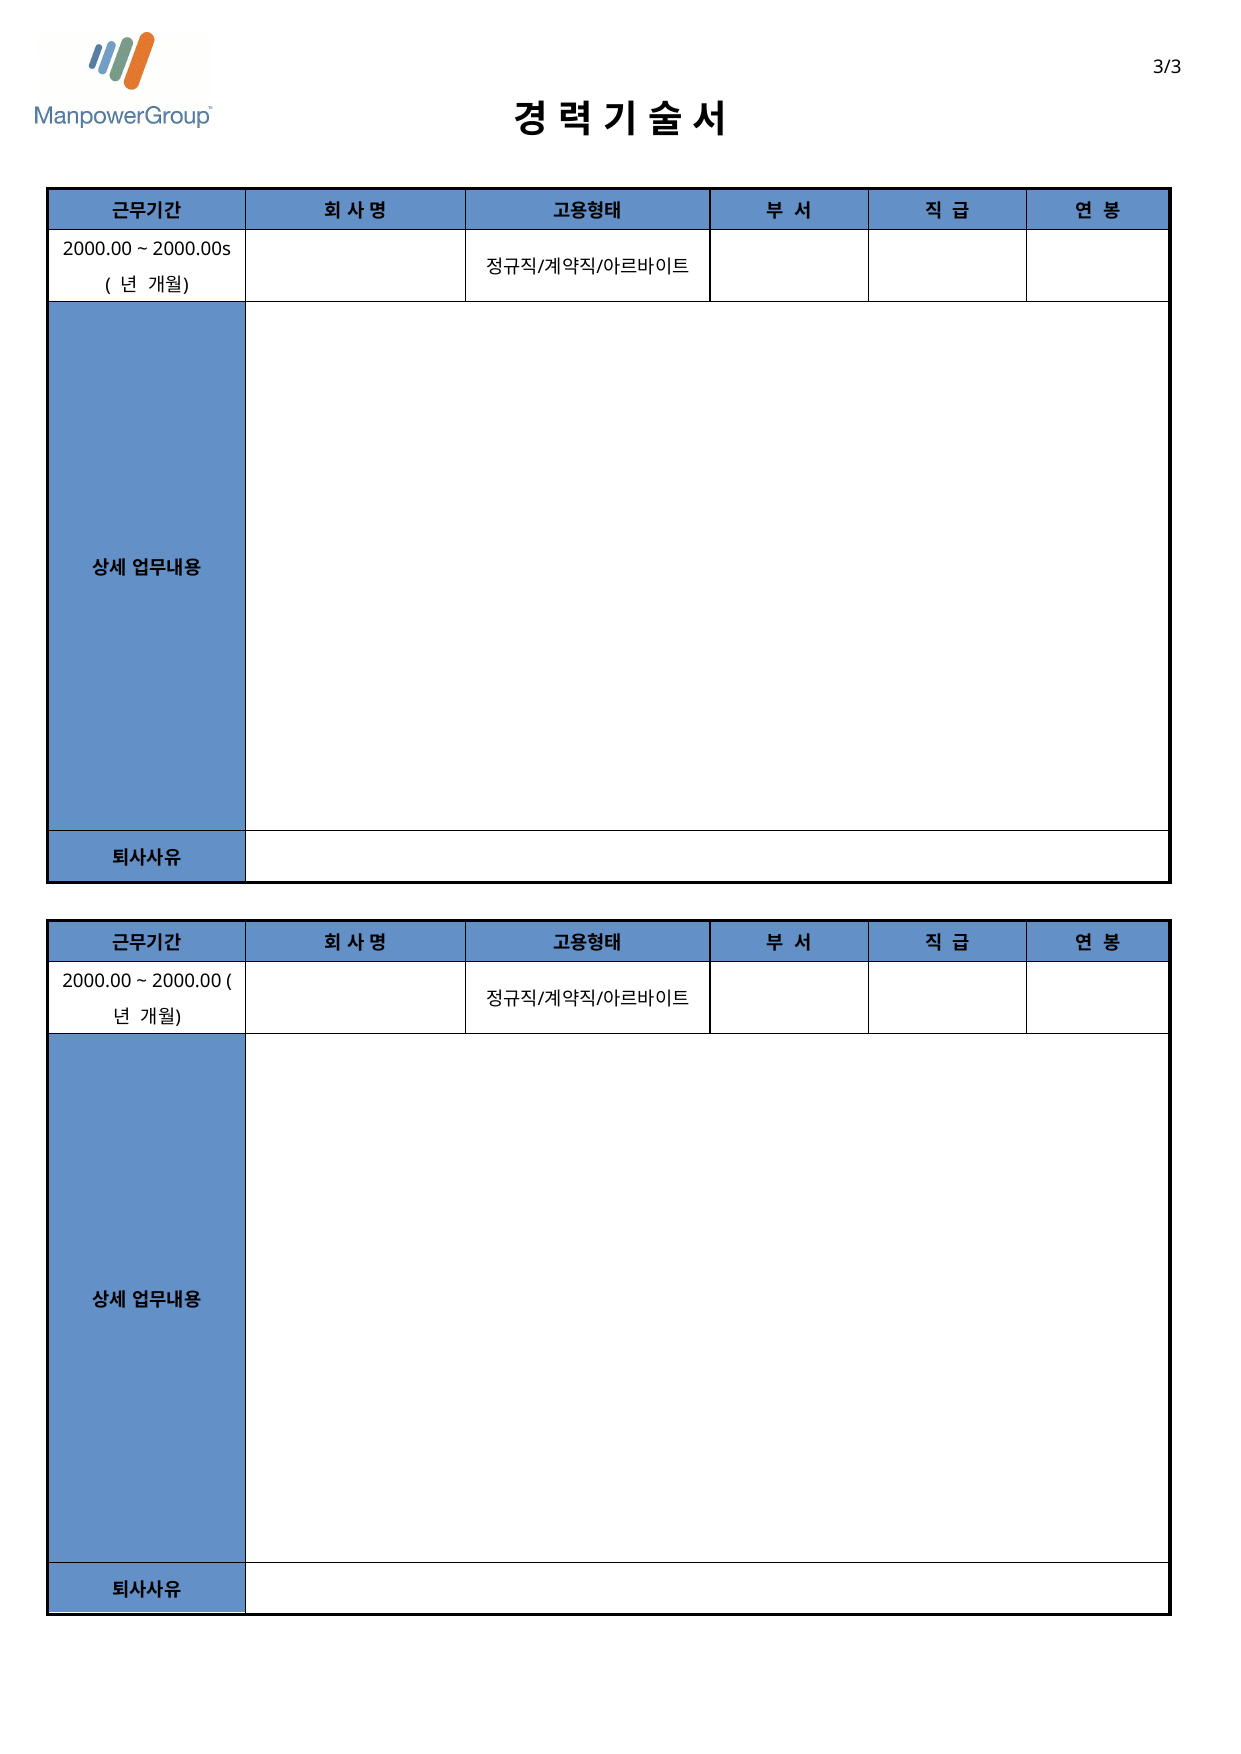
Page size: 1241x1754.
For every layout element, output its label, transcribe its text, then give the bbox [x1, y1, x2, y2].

table_cell [1027, 962, 1168, 1033]
table_cell 상세 업무내용 [49, 302, 245, 830]
table_cell 퇴사사유 [49, 1563, 245, 1612]
table_header 연 봉 [1027, 190, 1168, 229]
table_cell [711, 230, 868, 301]
table_cell [246, 962, 465, 1033]
table_cell 정규직/계약직/아르바이트 [466, 230, 709, 301]
picture [35, 32, 213, 128]
table_header 직 급 [869, 190, 1026, 229]
table_header 회 사 명 [246, 922, 465, 961]
text 경 력 기 술 서 [59, 81, 1181, 152]
table_cell 2000.00 ~ 2000.00 ( 년 개월) [49, 962, 245, 1033]
table_header 연 봉 [1027, 922, 1168, 961]
table_cell [246, 1563, 1168, 1612]
table_header 고용형태 [466, 190, 709, 229]
table_cell [869, 962, 1026, 1033]
table_cell 퇴사사유 [49, 831, 245, 881]
table_cell 정규직/계약직/아르바이트 [466, 962, 709, 1033]
table_cell [246, 302, 1168, 830]
table_cell 상세 업무내용 [49, 1034, 245, 1562]
table_header 부 서 [711, 922, 868, 961]
table_cell [711, 962, 868, 1033]
table_cell [246, 230, 465, 301]
table_header 근무기간 [49, 922, 245, 961]
table_cell [246, 1034, 1168, 1562]
table_header 직 급 [869, 922, 1026, 961]
table_cell 2000.00 ~ 2000.00s ( 년 개월) [49, 230, 245, 301]
table_cell [1027, 230, 1168, 301]
table_cell [869, 230, 1026, 301]
table_header 고용형태 [466, 922, 709, 961]
table_header 회 사 명 [246, 190, 465, 229]
table_header 근무기간 [49, 190, 245, 229]
table_cell [246, 831, 1168, 881]
table_header 부 서 [711, 190, 868, 229]
